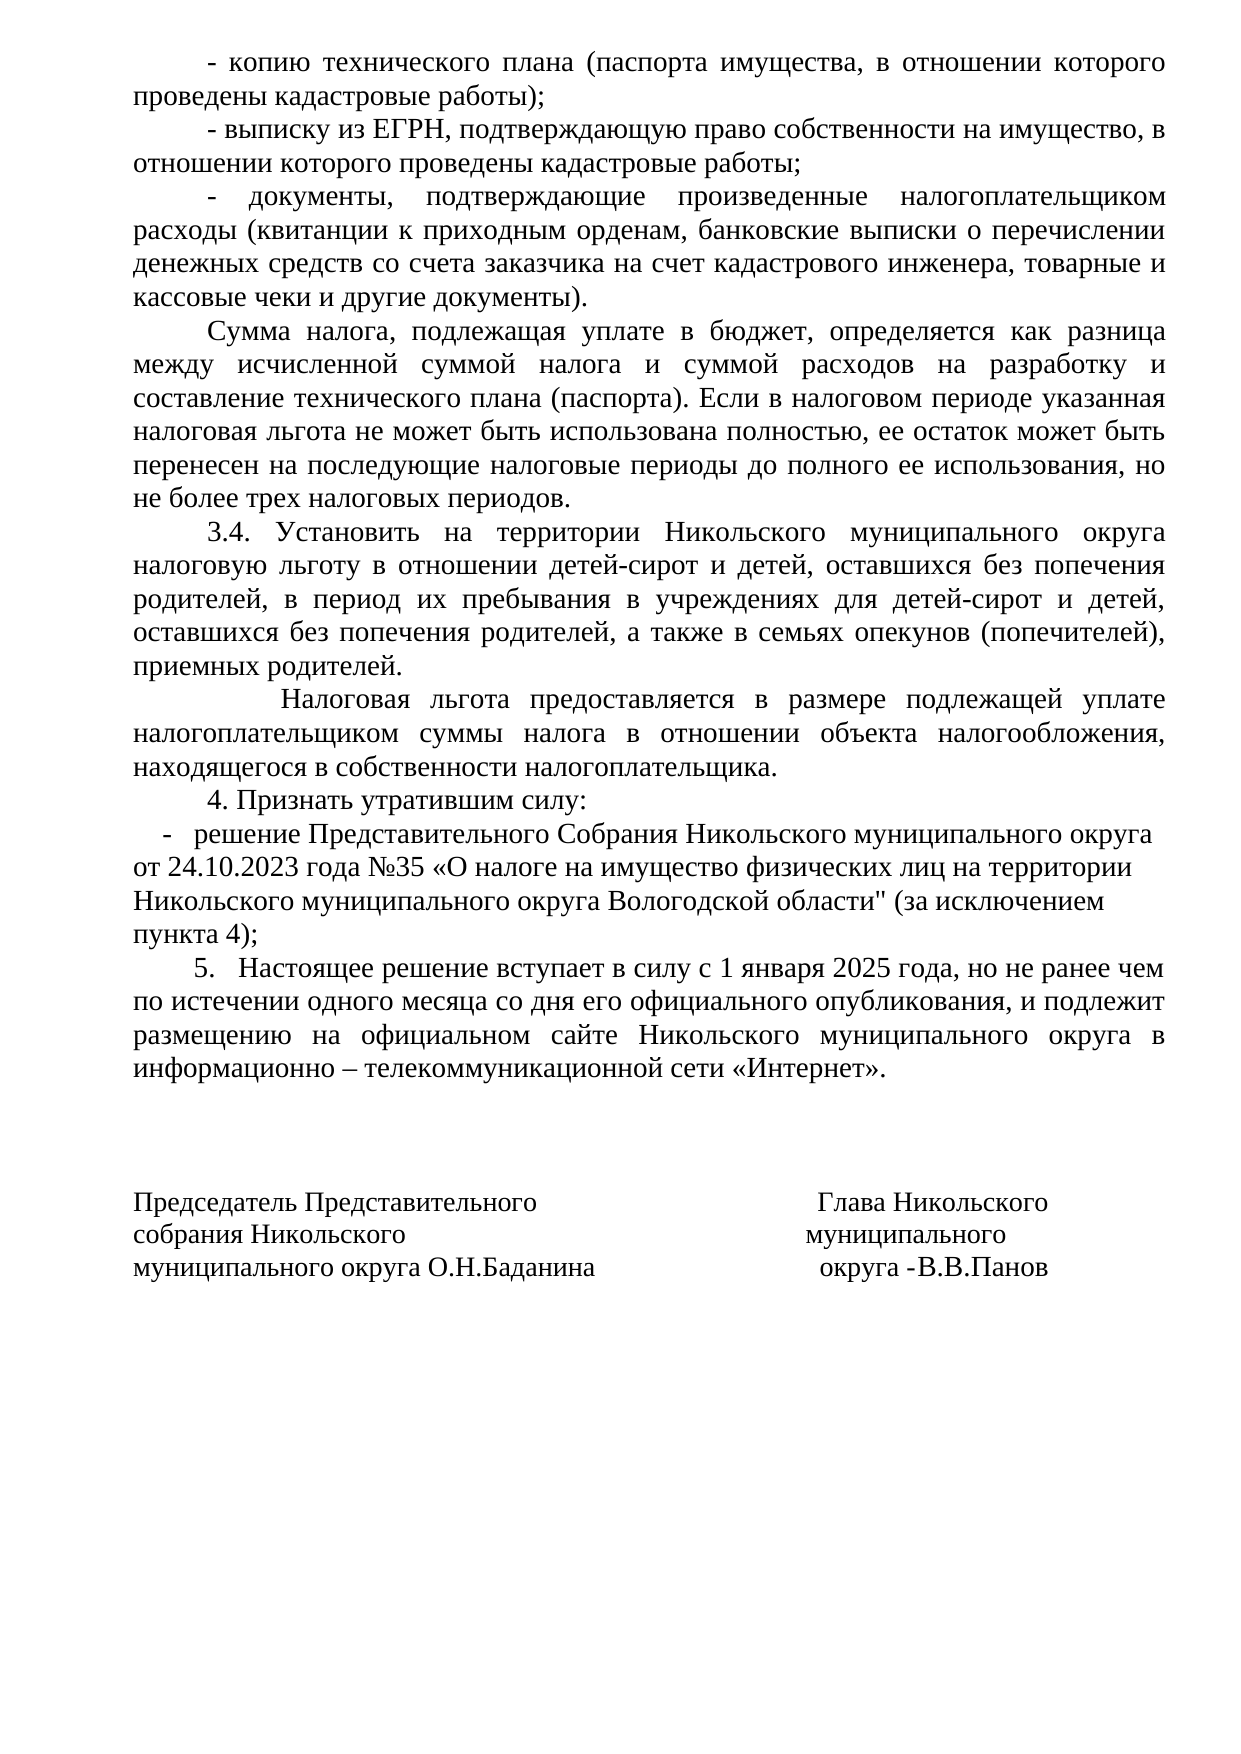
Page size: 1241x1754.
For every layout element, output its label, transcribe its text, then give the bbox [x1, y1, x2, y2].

text Налоговая льгота предоставляется в размере подлежащей уплате налогоплательщиком суммы налога в отношении объекта налогообложения, находящегося в собственности налогоплательщика. [133, 682, 1167, 782]
text Председатель Представительного Глава Никольского [133, 1185, 1167, 1217]
text 4. Признать утратившим силу: [133, 782, 1167, 816]
text собрания Никольского муниципального [133, 1217, 1167, 1249]
title - решение Представительного Собрания Никольского муниципального округа от 24.10.2023 года №35 «О налоге на имущество физических лиц на территории Никольского муниципального округа Вологодской области" (за исключением пункта 4); [133, 816, 1167, 950]
text - документы, подтверждающие произведенные налогоплательщиком расходы (квитанции к приходным орденам, банковские выписки о перечислении денежных средств со счета заказчика на счет кадастрового инженера, товарные и кассовые чеки и другие документы). [133, 178, 1167, 313]
text муниципального округа О.Н.Баданина округа -В.В.Панов [133, 1249, 1167, 1283]
text - выписку из ЕГРН, подтверждающую право собственности на имущество, в отношении которого проведены кадастровые работы; [133, 111, 1167, 178]
title 5. Настоящее решение вступает в силу с 1 января 2025 года, но не ранее чем по истечении одного месяца со дня его официального опубликования, и подлежит размещению на официальном сайте Никольского муниципального округа в информационно – телекоммуникационной сети «Интернет». [133, 950, 1167, 1084]
text Сумма налога, подлежащая уплате в бюджет, определяется как разница между исчисленной суммой налога и суммой расходов на разработку и составление технического плана (паспорта). Если в налоговом периоде указанная налоговая льгота не может быть использована полностью, ее остаток может быть перенесен на последующие налоговые периоды до полного ее использования, но не более трех налоговых периодов. [133, 313, 1167, 514]
text 3.4. Установить на территории Никольского муниципального округа налоговую льготу в отношении детей-сирот и детей, оставшихся без попечения родителей, в период их пребывания в учреждениях для детей-сирот и детей, оставшихся без попечения родителей, а также в семьях опекунов (попечителей), приемных родителей. [133, 514, 1167, 682]
text - копию технического плана (паспорта имущества, в отношении которого проведены кадастровые работы); [133, 44, 1167, 111]
